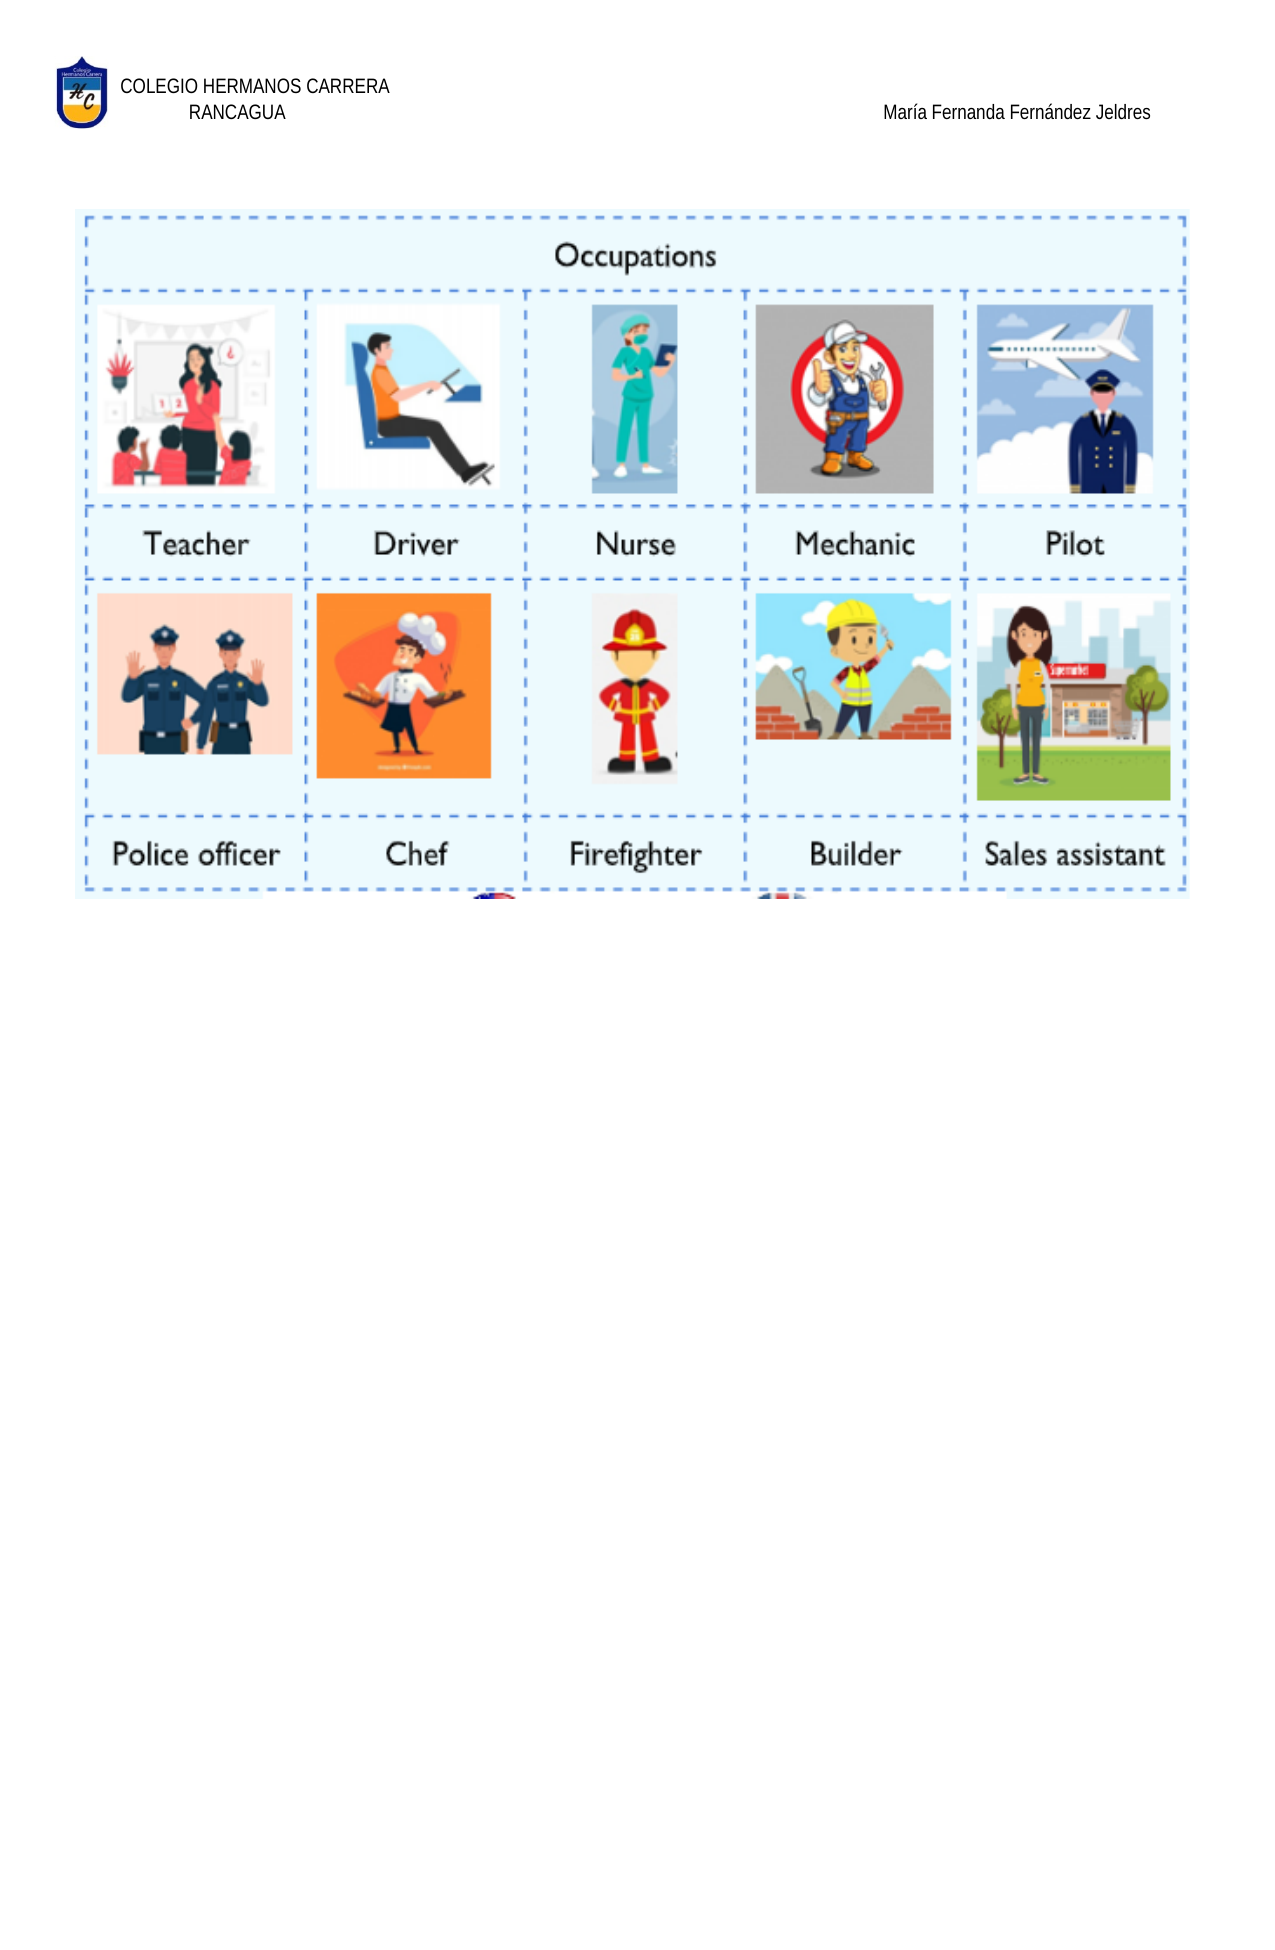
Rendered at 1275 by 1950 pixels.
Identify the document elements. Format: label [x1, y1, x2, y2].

picture [75, 209, 1190, 899]
picture [54, 56, 109, 129]
